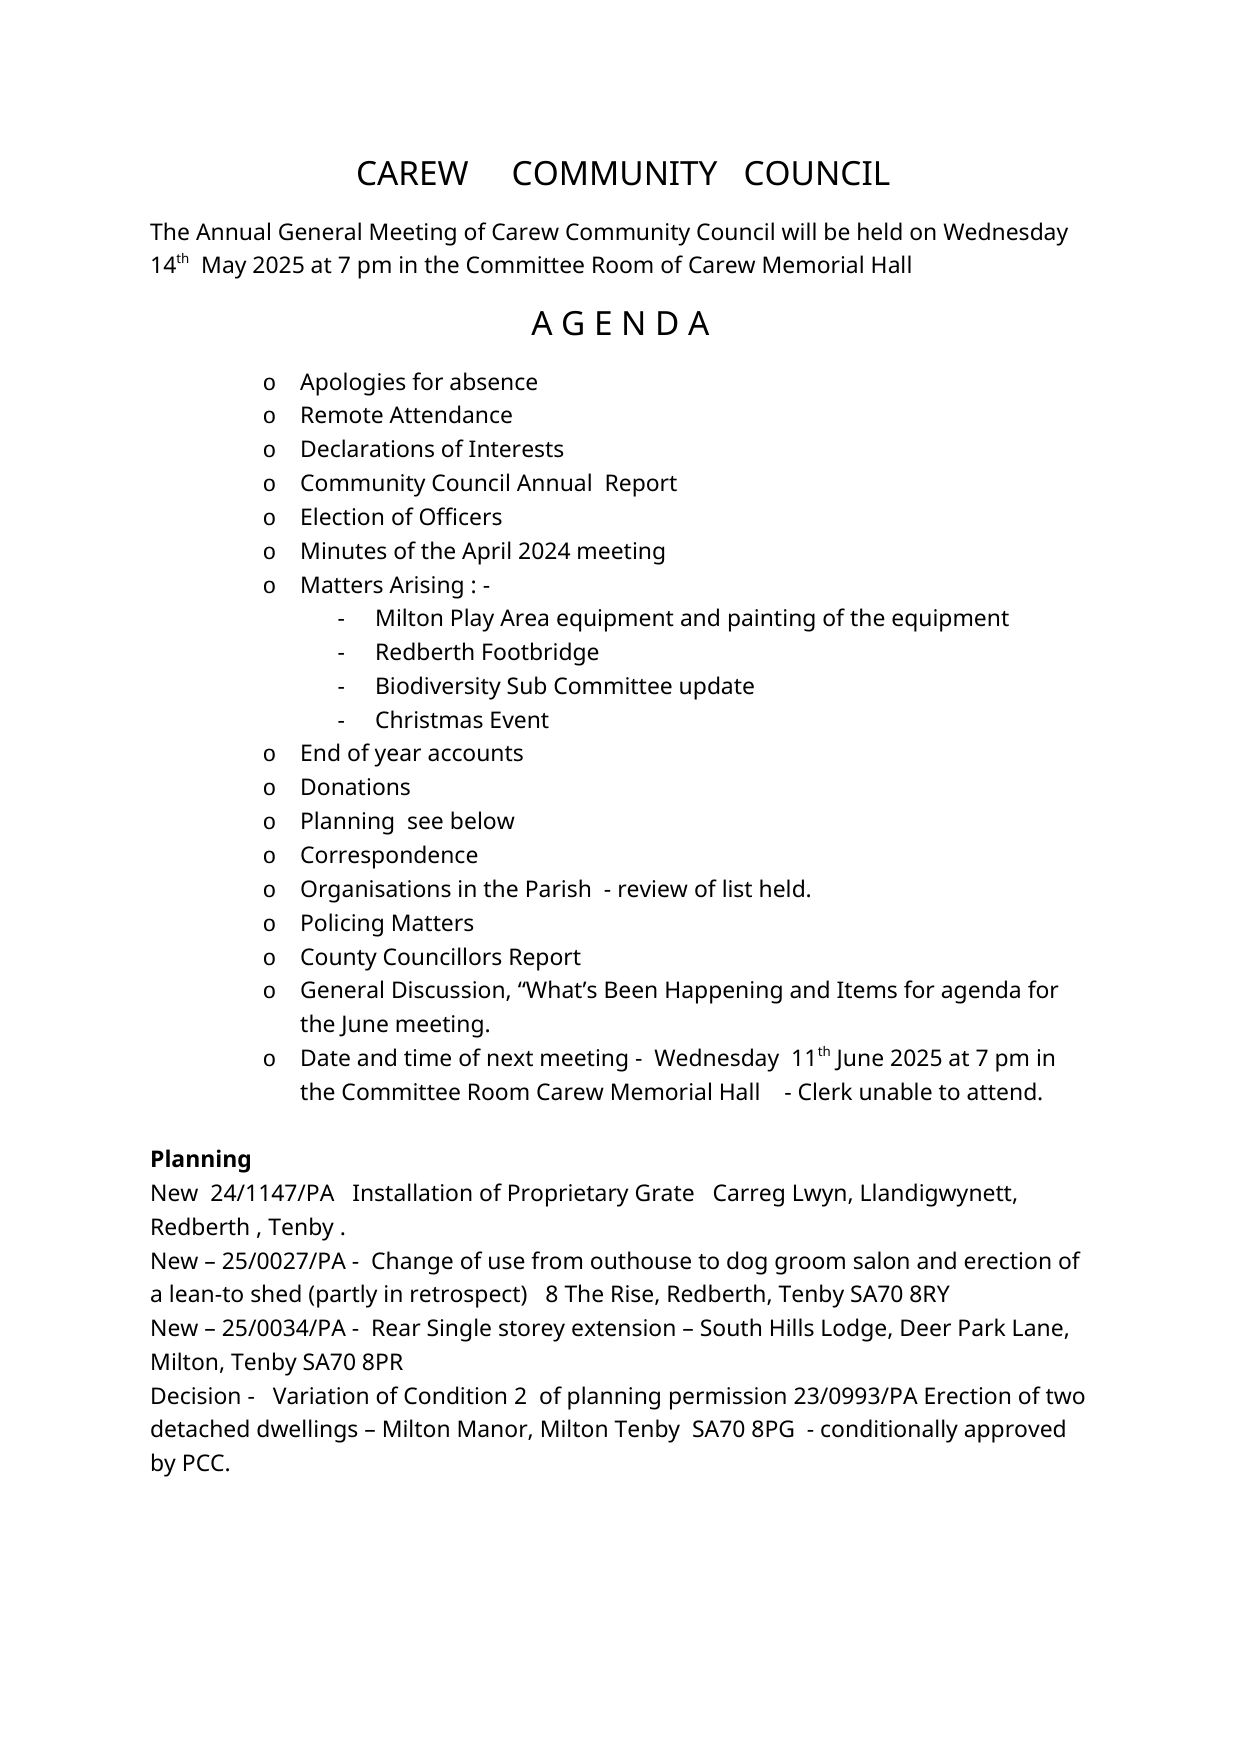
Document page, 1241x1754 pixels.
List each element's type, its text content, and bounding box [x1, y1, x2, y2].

list End of year accounts [262, 737, 1090, 769]
list Remote Attendance [262, 399, 1090, 431]
list Milton Play Area equipment and painting of the equipment [337, 602, 1090, 634]
list County Councillors Report [262, 941, 1090, 972]
list Biodiversity Sub Committee update [337, 670, 1090, 701]
list Date and time of next meeting - Wednesday 11th June 2025 at 7 pm in the Committee Room Carew Memorial Hall - Clerk unable to attend. [262, 1042, 1090, 1107]
text The Annual General Meeting of Carew Community Council will be held on Wednesday 14th May 2025 at 7 pm in the Committee Room of Carew Memorial Hall [150, 216, 1090, 281]
list Minutes of the April 2024 meeting [262, 535, 1090, 566]
text Planning [150, 1143, 1090, 1174]
list Election of Officers [262, 501, 1090, 532]
list Christmas Event [337, 704, 1090, 735]
text New 24/1147/PA Installation of Proprietary Grate Carreg Lwyn, Llandigwynett, Redberth , Tenby . [150, 1177, 1090, 1242]
list Donations [262, 771, 1090, 803]
list Redberth Footbridge [337, 636, 1090, 667]
text New – 25/0034/PA - Rear Single storey extension – South Hills Lodge, Deer Park Lane, Milton, Tenby SA70 8PR [150, 1312, 1090, 1377]
list Planning see below [262, 805, 1090, 836]
list Matters Arising : - [262, 568, 1090, 600]
list General Discussion, “What’s Been Happening and Items for agenda for the June meeting. [262, 974, 1090, 1039]
text Decision - Variation of Condition 2 of planning permission 23/0993/PA Erection of two detached dwellings – Milton Manor, Milton Tenby SA70 8PG - conditionally approved by PCC. [150, 1379, 1090, 1478]
list Apologies for absence [262, 365, 1090, 397]
text CAREW COMMUNITY COUNCIL [150, 150, 1090, 195]
list Policing Matters [262, 907, 1090, 938]
text New – 25/0027/PA - Change of use from outhouse to dog groom salon and erection of a lean-to shed (partly in retrospect) 8 The Rise, Redberth, Tenby SA70 8RY [150, 1244, 1090, 1309]
list Community Council Annual Report [262, 467, 1090, 498]
list Declarations of Interests [262, 433, 1090, 464]
text A G E N D A [150, 300, 1090, 345]
list Correspondence [262, 839, 1090, 870]
list Organisations in the Parish - review of list held. [262, 873, 1090, 904]
